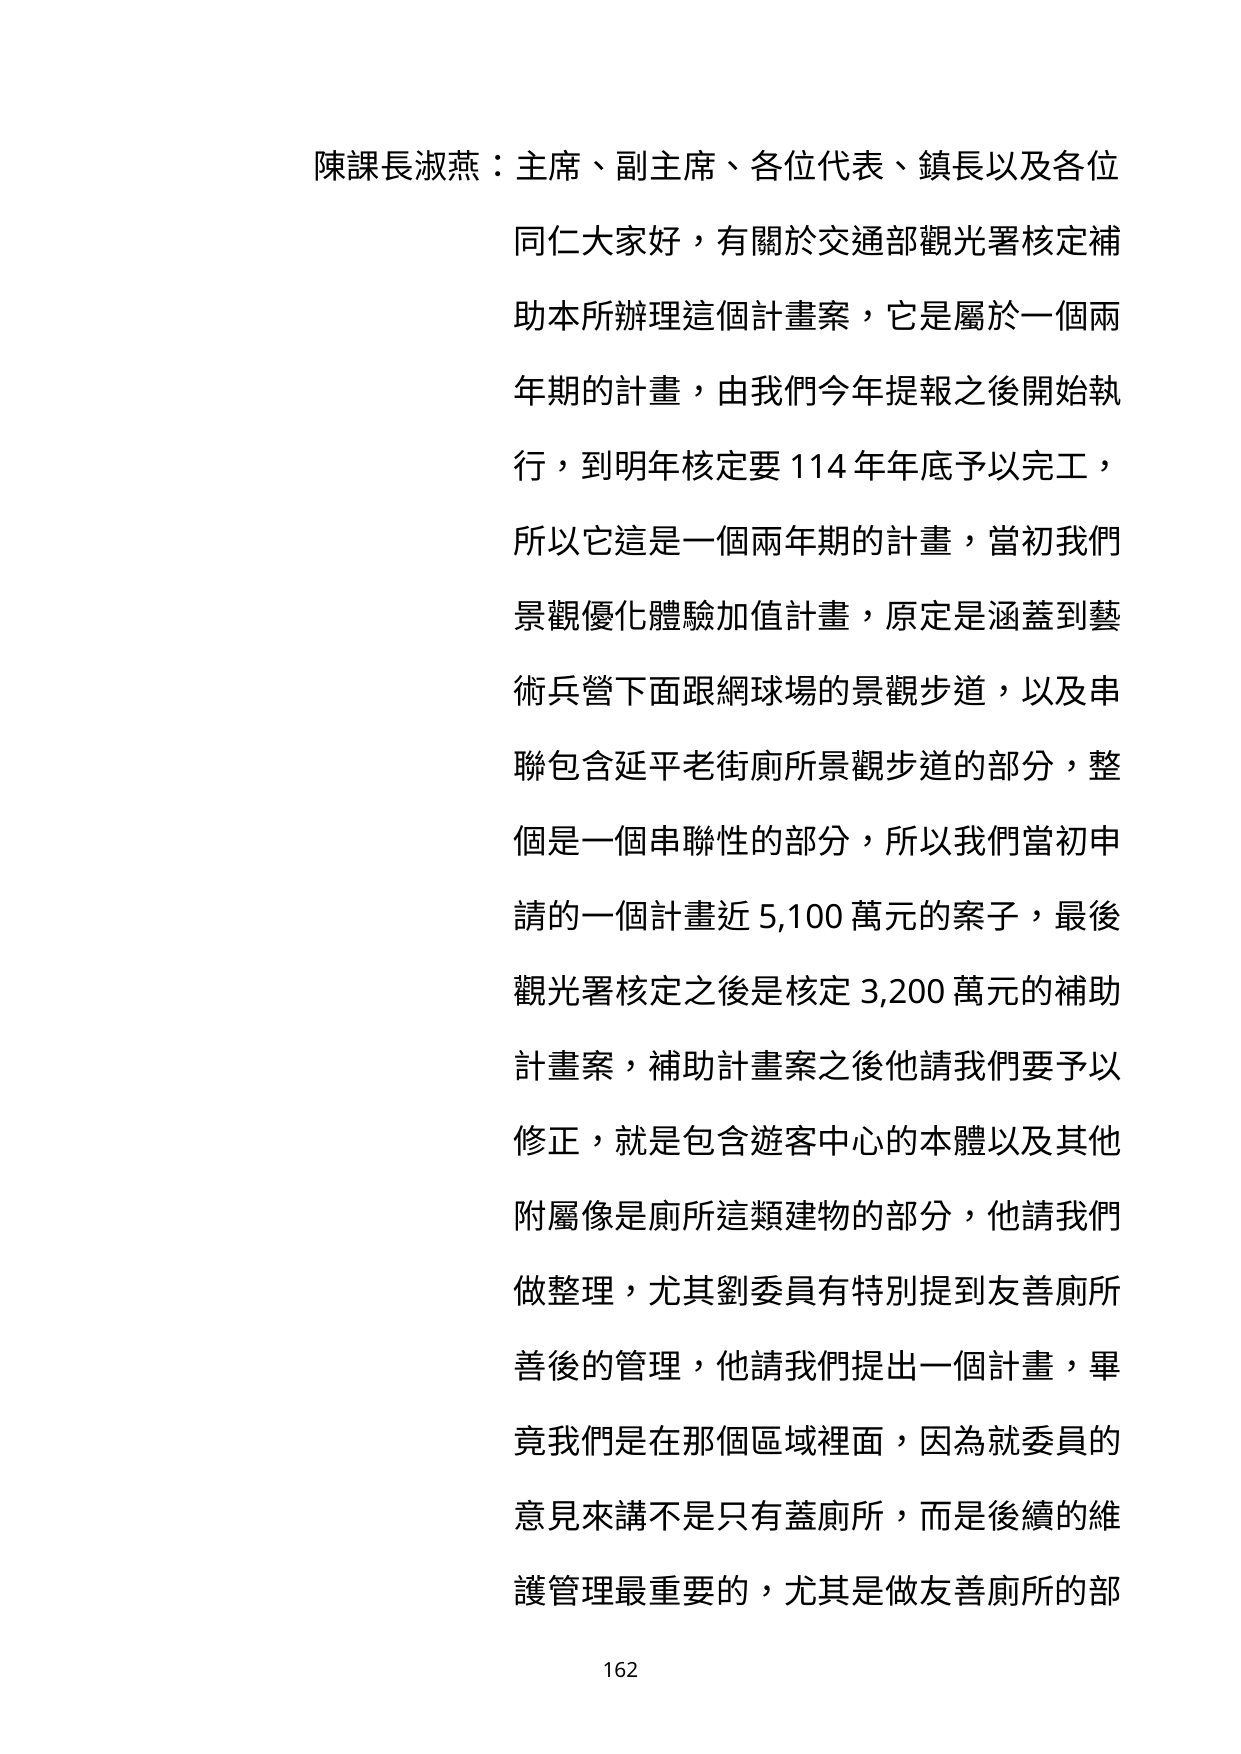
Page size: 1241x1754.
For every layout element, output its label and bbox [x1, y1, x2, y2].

text [313, 127, 1122, 1627]
